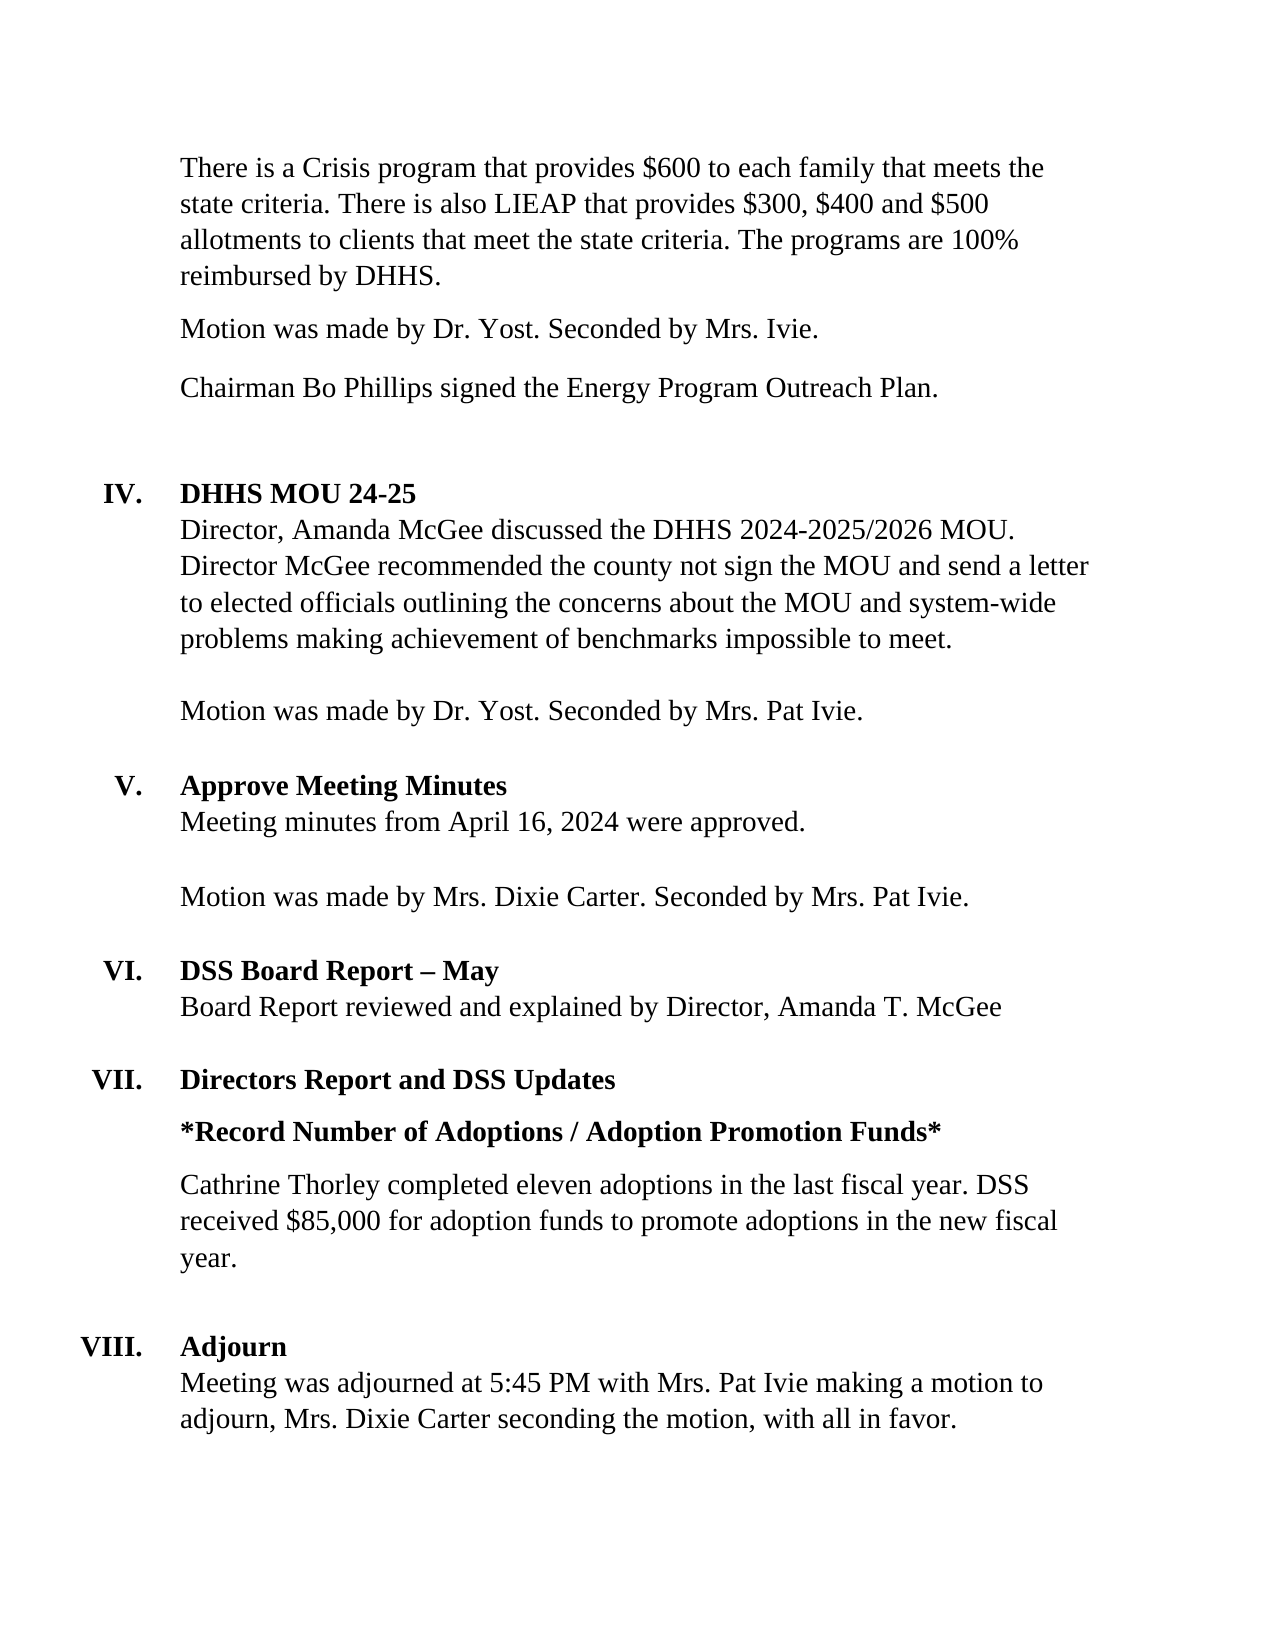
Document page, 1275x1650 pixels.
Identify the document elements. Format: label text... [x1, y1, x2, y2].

text There is a Crisis program that provides $600 to each family that meets the state criteria. There is also LIEAP that provides $300, $400 and $500 allotments to clients that meet the state criteria. The programs are 100% reimbursed by DHHS. [180, 150, 1095, 292]
list DSS Board Report – May [142, 953, 1095, 987]
text *Record Number of Adoptions / Adoption Promotion Funds* [180, 1114, 1095, 1148]
list Director, Amanda McGee discussed the DHHS 2024-2025/2026 MOU. Director McGee recommended the county not sign the MOU and send a letter to elected officials outlining the concerns about the MOU and system-wide problems making achievement of benchmarks impossible to meet. [180, 512, 1095, 654]
text Cathrine Thorley completed eleven adoptions in the last fiscal year. DSS received $85,000 for adoption funds to promote adoptions in the new fiscal year. [180, 1167, 1095, 1273]
list Adjourn [142, 1329, 1095, 1362]
list DHHS MOU 24-25 [142, 476, 1095, 510]
text Chairman Bo Phillips signed the Energy Program Outreach Plan. [180, 371, 1095, 404]
list Meeting minutes from April 16, 2024 were approved. [180, 804, 1095, 837]
list Directors Report and DSS Updates [142, 1062, 1095, 1095]
list Motion was made by Dr. Yost. Seconded by Mrs. Pat Ivie. [180, 693, 1095, 727]
list Approve Meeting Minutes [142, 768, 1095, 801]
list Motion was made by Mrs. Dixie Carter. Seconded by Mrs. Pat Ivie. [180, 879, 1095, 912]
list Board Report reviewed and explained by Director, Amanda T. McGee [180, 989, 1095, 1023]
list Motion was made by Dr. Yost. Seconded by Mrs. Ivie. [180, 311, 1095, 345]
list Meeting was adjourned at 5:45 PM with Mrs. Pat Ivie making a motion to adjourn, Mrs. Dixie Carter seconding the motion, with all in favor. [180, 1365, 1095, 1434]
